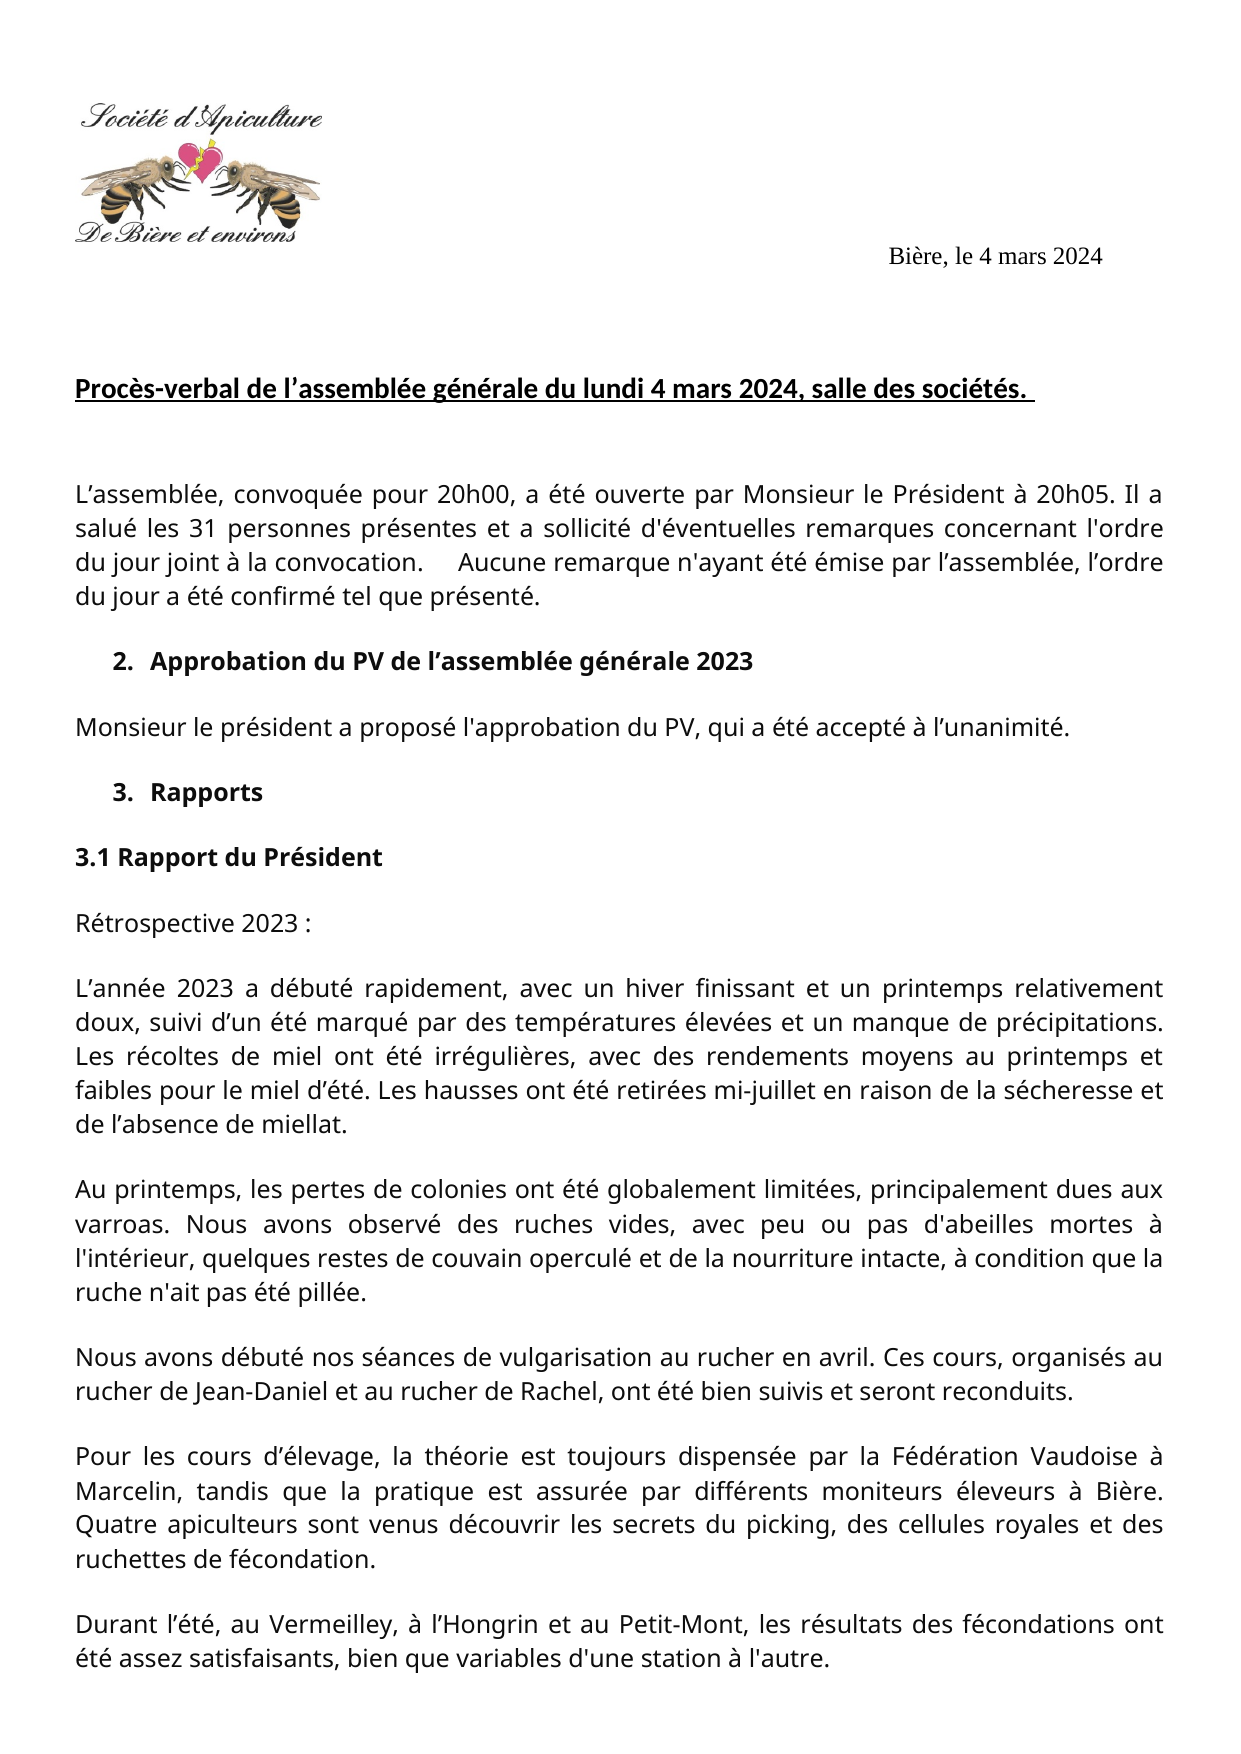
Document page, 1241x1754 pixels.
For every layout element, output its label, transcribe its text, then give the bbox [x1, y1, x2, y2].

picture [75, 103, 322, 242]
text Bière, le 4 mars 2024 [75, 241, 1165, 270]
text Au printemps, les pertes de colonies ont été globalement limitées, principalement dues aux varroas. Nous avons observé des ruches vides, avec peu ou pas d'abeilles mortes à l'intérieur, quelques restes de couvain operculé et de la nourriture intacte, à condition que la ruche n'ait pas été pillée. [75, 1172, 1165, 1308]
text L’année 2023 a débuté rapidement, avec un hiver finissant et un printemps relativement doux, suivi d’un été marqué par des températures élevées et un manque de précipitations. Les récoltes de miel ont été irrégulières, avec des rendements moyens au printemps et faibles pour le miel d’été. Les hausses ont été retirées mi-juillet en raison de la sécheresse et de l’absence de miellat. [75, 971, 1165, 1141]
list Rapports [112, 775, 1165, 809]
text Pour les cours d’élevage, la théorie est toujours dispensée par la Fédération Vaudoise à Marcelin, tandis que la pratique est assurée par différents moniteurs éleveurs à Bière. Quatre apiculteurs sont venus découvrir les secrets du picking, des cellules royales et des ruchettes de fécondation. [75, 1439, 1165, 1575]
text Durant l’été, au Vermeilley, à l’Hongrin et au Petit-Mont, les résultats des fécondations ont été assez satisfaisants, bien que variables d'une station à l'autre. [75, 1607, 1165, 1675]
text Nous avons débuté nos séances de vulgarisation au rucher en avril. Ces cours, organisés au rucher de Jean-Daniel et au rucher de Rachel, ont été bien suivis et seront reconduits. [75, 1340, 1165, 1408]
list Approbation du PV de l’assemblée générale 2023 [112, 644, 1165, 678]
text Monsieur le président a proposé l'approbation du PV, qui a été accepté à l’unanimité. [75, 709, 1165, 743]
text L’assemblée, convoquée pour 20h00, a été ouverte par Monsieur le Président à 20h05. Il a salué les 31 personnes présentes et a sollicité d'éventuelles remarques concernant l'ordre du jour joint à la convocation. Aucune remarque n'ayant été émise par l’assemblée, l’ordre du jour a été confirmé tel que présenté. [75, 477, 1165, 613]
text 3.1 Rapport du Président [75, 840, 1165, 874]
text Procès-verbal de l’assemblée générale du lundi 4 mars 2024, salle des sociétés. [75, 370, 1165, 406]
text Rétrospective 2023 : [75, 905, 1165, 939]
